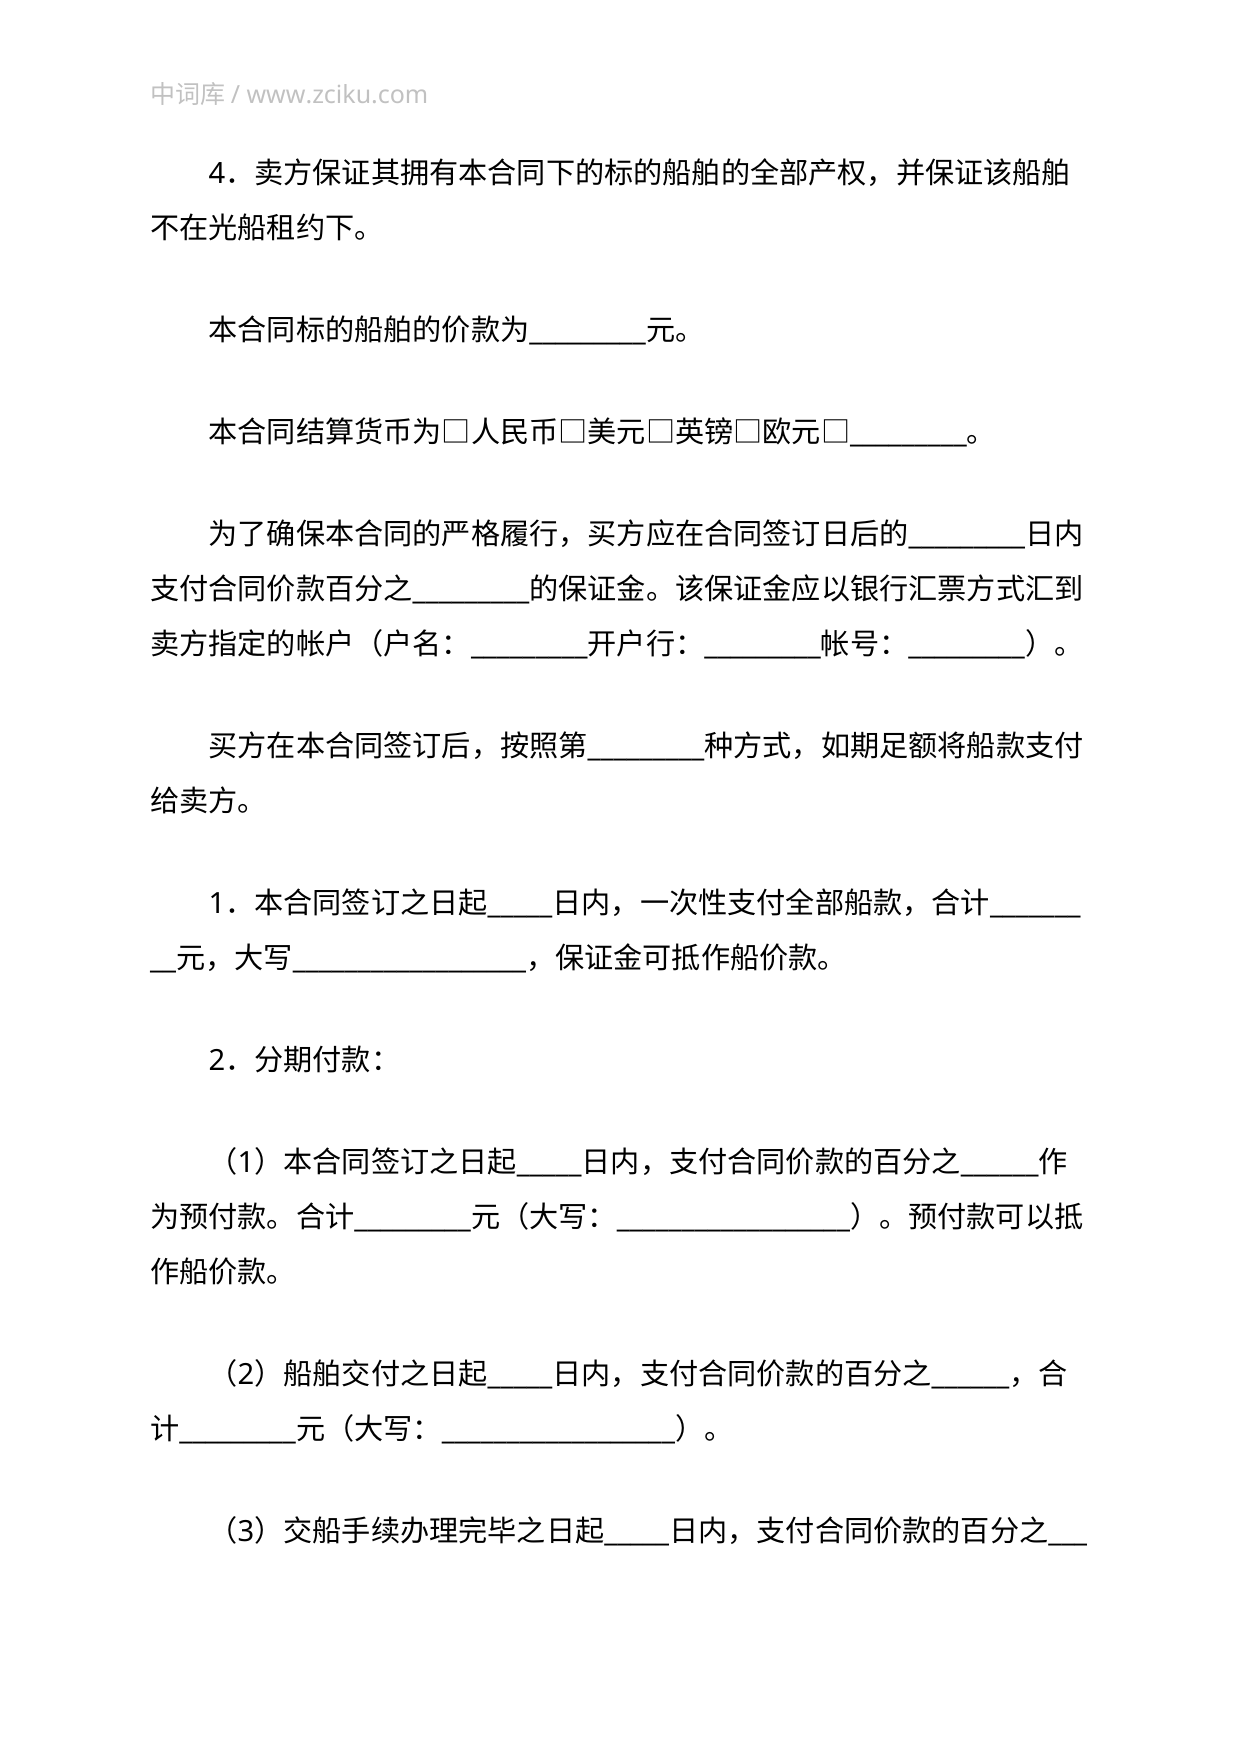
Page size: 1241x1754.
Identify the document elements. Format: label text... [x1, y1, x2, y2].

text 为了确保本合同的严格履行，买方应在合同签订日后的_________日内支付合同价款百分之_________的保证金。该保证金应以银行汇票方式汇到卖方指定的帐户（户名：_________开户行：_________帐号：_________）。 [150, 511, 1090, 663]
text （1）本合同签订之日起_____日内，支付合同价款的百分之______作为预付款。合计_________元（大写：__________________）。预付款可以抵作船价款。 [150, 1138, 1090, 1291]
text （2）船舶交付之日起_____日内，支付合同价款的百分之______，合计_________元（大写：__________________）。 [150, 1350, 1090, 1448]
text 本合同结算货币为□人民币□美元□英镑□欧元□_________。 [150, 409, 1090, 451]
text 本合同标的船舶的价款为_________元。 [150, 307, 1090, 349]
text 2．分期付款： [150, 1036, 1090, 1079]
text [150, 1507, 1090, 1549]
text 4．卖方保证其拥有本合同下的标的船舶的全部产权，并保证该船舶不在光船租约下。 [150, 150, 1090, 247]
text 买方在本合同签订后，按照第_________种方式，如期足额将船款支付给卖方。 [150, 723, 1090, 820]
text 1．本合同签订之日起_____日内，一次性支付全部船款，合计_________元，大写__________________，保证金可抵作船价款。 [150, 879, 1090, 977]
